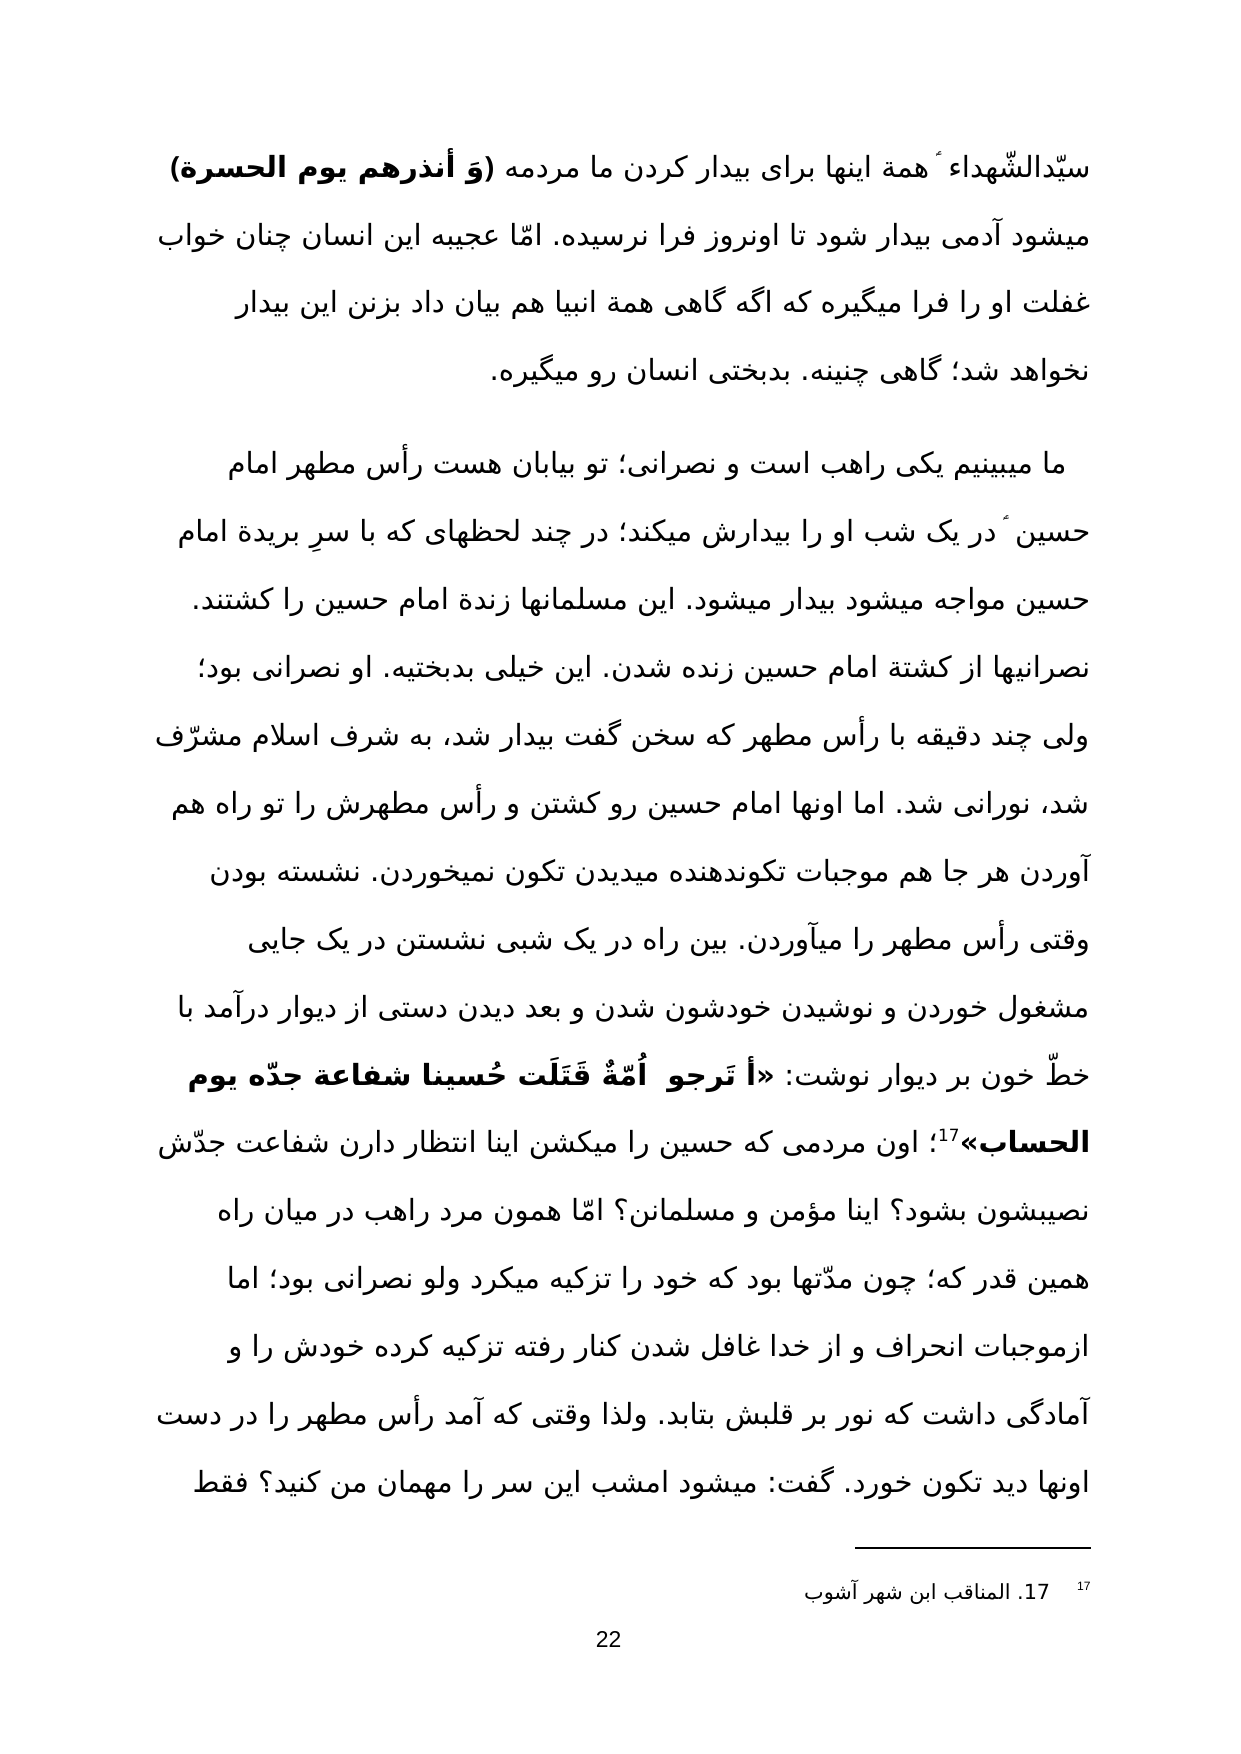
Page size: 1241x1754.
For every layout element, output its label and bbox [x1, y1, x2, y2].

text [150, 447, 1090, 1499]
text [150, 150, 1090, 388]
